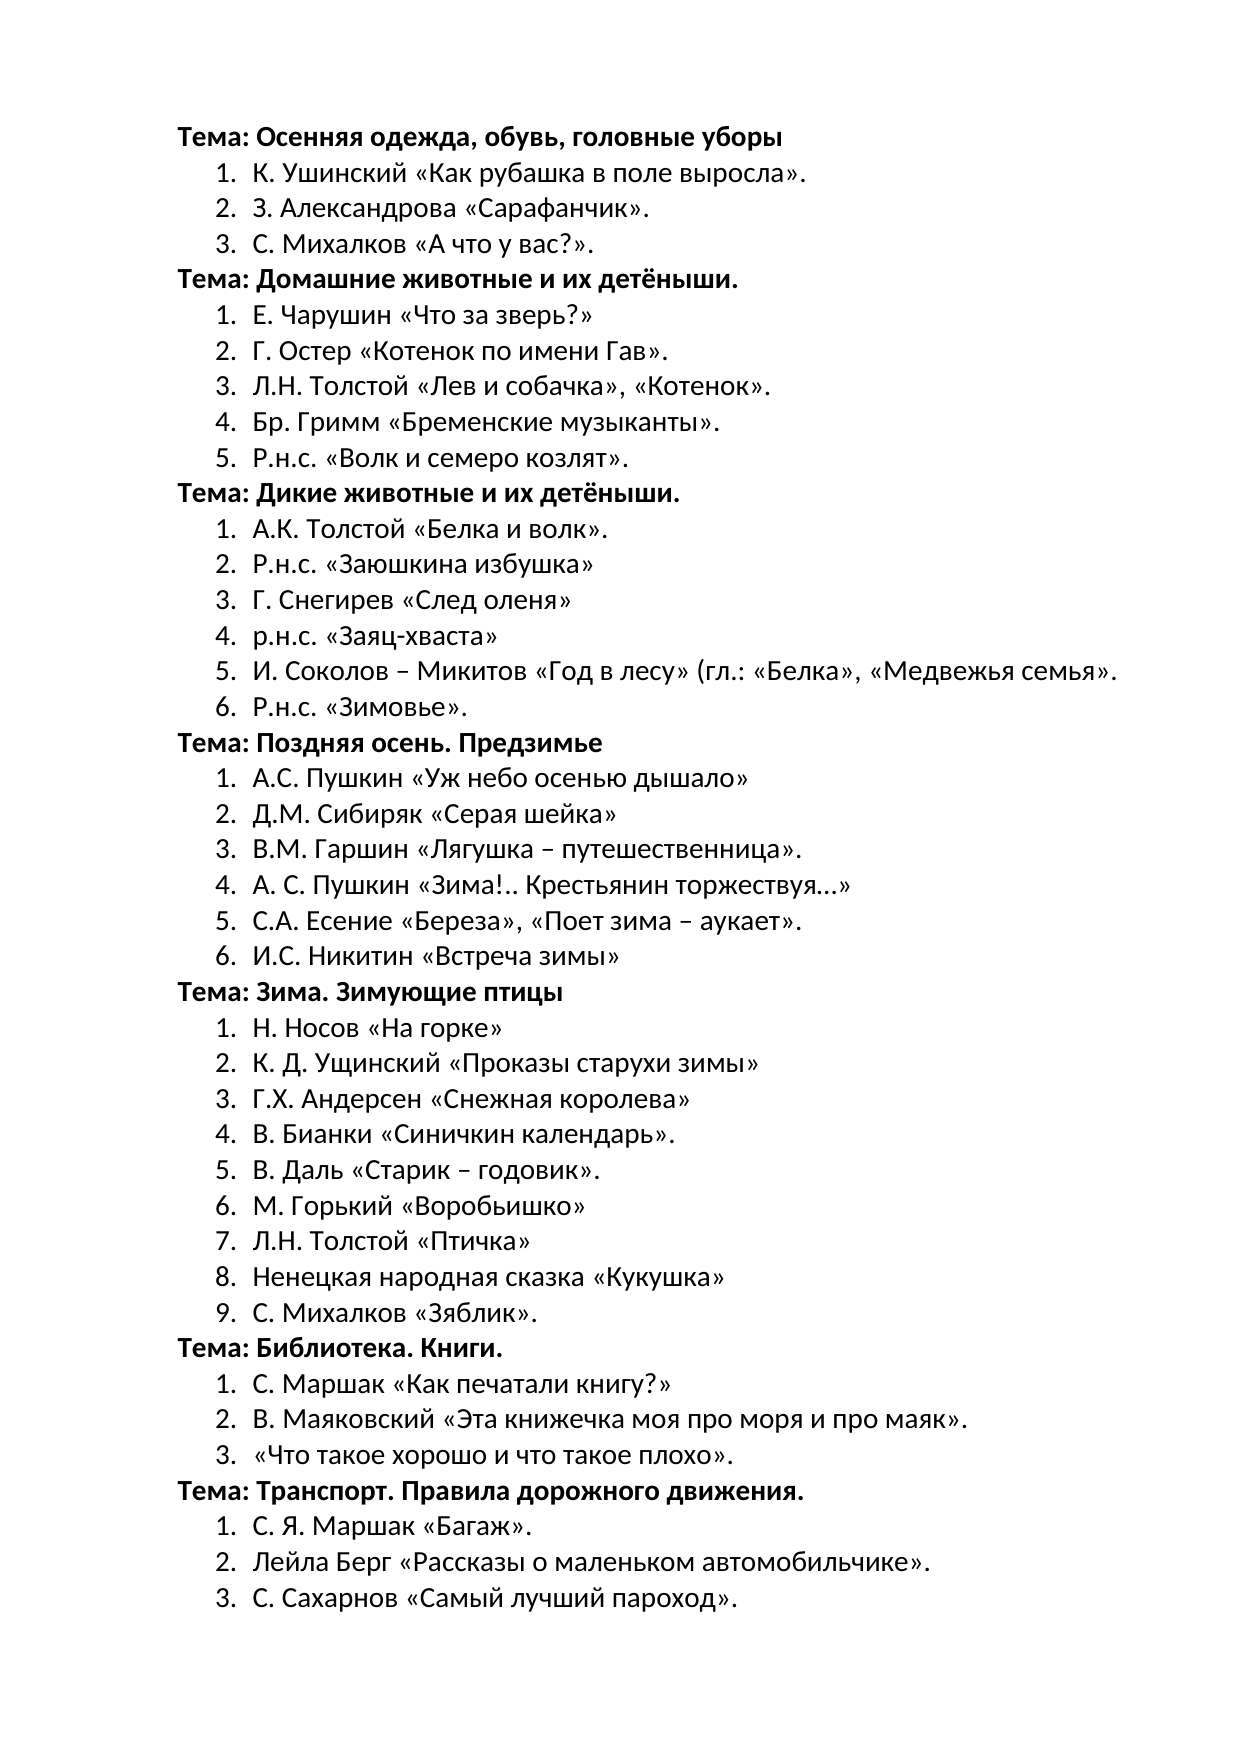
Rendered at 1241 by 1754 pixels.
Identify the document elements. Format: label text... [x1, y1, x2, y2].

list С.А. Есение «Береза», «Поет зима – аукает». [215, 902, 1152, 937]
list Лейла Берг «Рассказы о маленьком автомобильчике». [215, 1543, 1152, 1579]
list В. Маяковский «Эта книжечка моя про моря и про маяк». [215, 1401, 1152, 1436]
text Тема: Поздняя осень. Предзимье [177, 724, 1152, 759]
list С. Я. Маршак «Багаж». [215, 1507, 1152, 1543]
list Л.Н. Толстой «Лев и собачка», «Котенок». [215, 367, 1152, 403]
text Тема: Домашние животные и их детёныши. [177, 261, 1152, 296]
list В. Даль «Старик – годовик». [215, 1151, 1152, 1187]
list С. Михалков «А что у вас?». [215, 225, 1152, 261]
text Тема: Зима. Зимующие птицы [177, 973, 1152, 1009]
list К. Ушинский «Как рубашка в поле выросла». [215, 154, 1152, 189]
text Тема: Дикие животные и их детёныши. [177, 474, 1152, 510]
list Бр. Гримм «Бременские музыканты». [215, 403, 1152, 439]
list С. Сахарнов «Самый лучший пароход». [215, 1579, 1152, 1614]
list Н. Носов «На горке» [215, 1009, 1152, 1044]
list Г.Х. Андерсен «Снежная королева» [215, 1080, 1152, 1116]
list С. Михалков «Зяблик». [215, 1294, 1152, 1329]
list В.М. Гаршин «Лягушка – путешественница». [215, 831, 1152, 866]
list Л.Н. Толстой «Птичка» [215, 1222, 1152, 1258]
list Г. Остер «Котенок по имени Гав». [215, 332, 1152, 367]
list К. Д. Ущинский «Проказы старухи зимы» [215, 1044, 1152, 1080]
list Ненецкая народная сказка «Кукушка» [215, 1258, 1152, 1294]
list р.н.с. «Заяц-хваста» [215, 617, 1152, 652]
list «Что такое хорошо и что такое плохо». [215, 1436, 1152, 1472]
list А. С. Пушкин «Зима!.. Крестьянин торжествуя…» [215, 866, 1152, 902]
list И. Соколов – Микитов «Год в лесу» (гл.: «Белка», «Медвежья семья». [215, 652, 1152, 688]
list Р.н.с. «Заюшкина избушка» [215, 546, 1152, 581]
list А.С. Пушкин «Уж небо осенью дышало» [215, 759, 1152, 795]
list М. Горький «Воробьишко» [215, 1187, 1152, 1222]
text Тема: Осенняя одежда, обувь, головные уборы [177, 118, 1152, 154]
list И.С. Никитин «Встреча зимы» [215, 937, 1152, 973]
list З. Александрова «Сарафанчик». [215, 189, 1152, 225]
text Тема: Библиотека. Книги. [177, 1329, 1152, 1365]
list Р.н.с. «Зимовье». [215, 688, 1152, 724]
list Д.М. Сибиряк «Серая шейка» [215, 795, 1152, 831]
list Е. Чарушин «Что за зверь?» [215, 296, 1152, 332]
list Г. Снегирев «След оленя» [215, 581, 1152, 617]
list В. Бианки «Синичкин календарь». [215, 1116, 1152, 1151]
list Р.н.с. «Волк и семеро козлят». [215, 439, 1152, 474]
text Тема: Транспорт. Правила дорожного движения. [177, 1472, 1152, 1507]
list С. Маршак «Как печатали книгу?» [215, 1365, 1152, 1401]
list А.К. Толстой «Белка и волк». [215, 510, 1152, 546]
